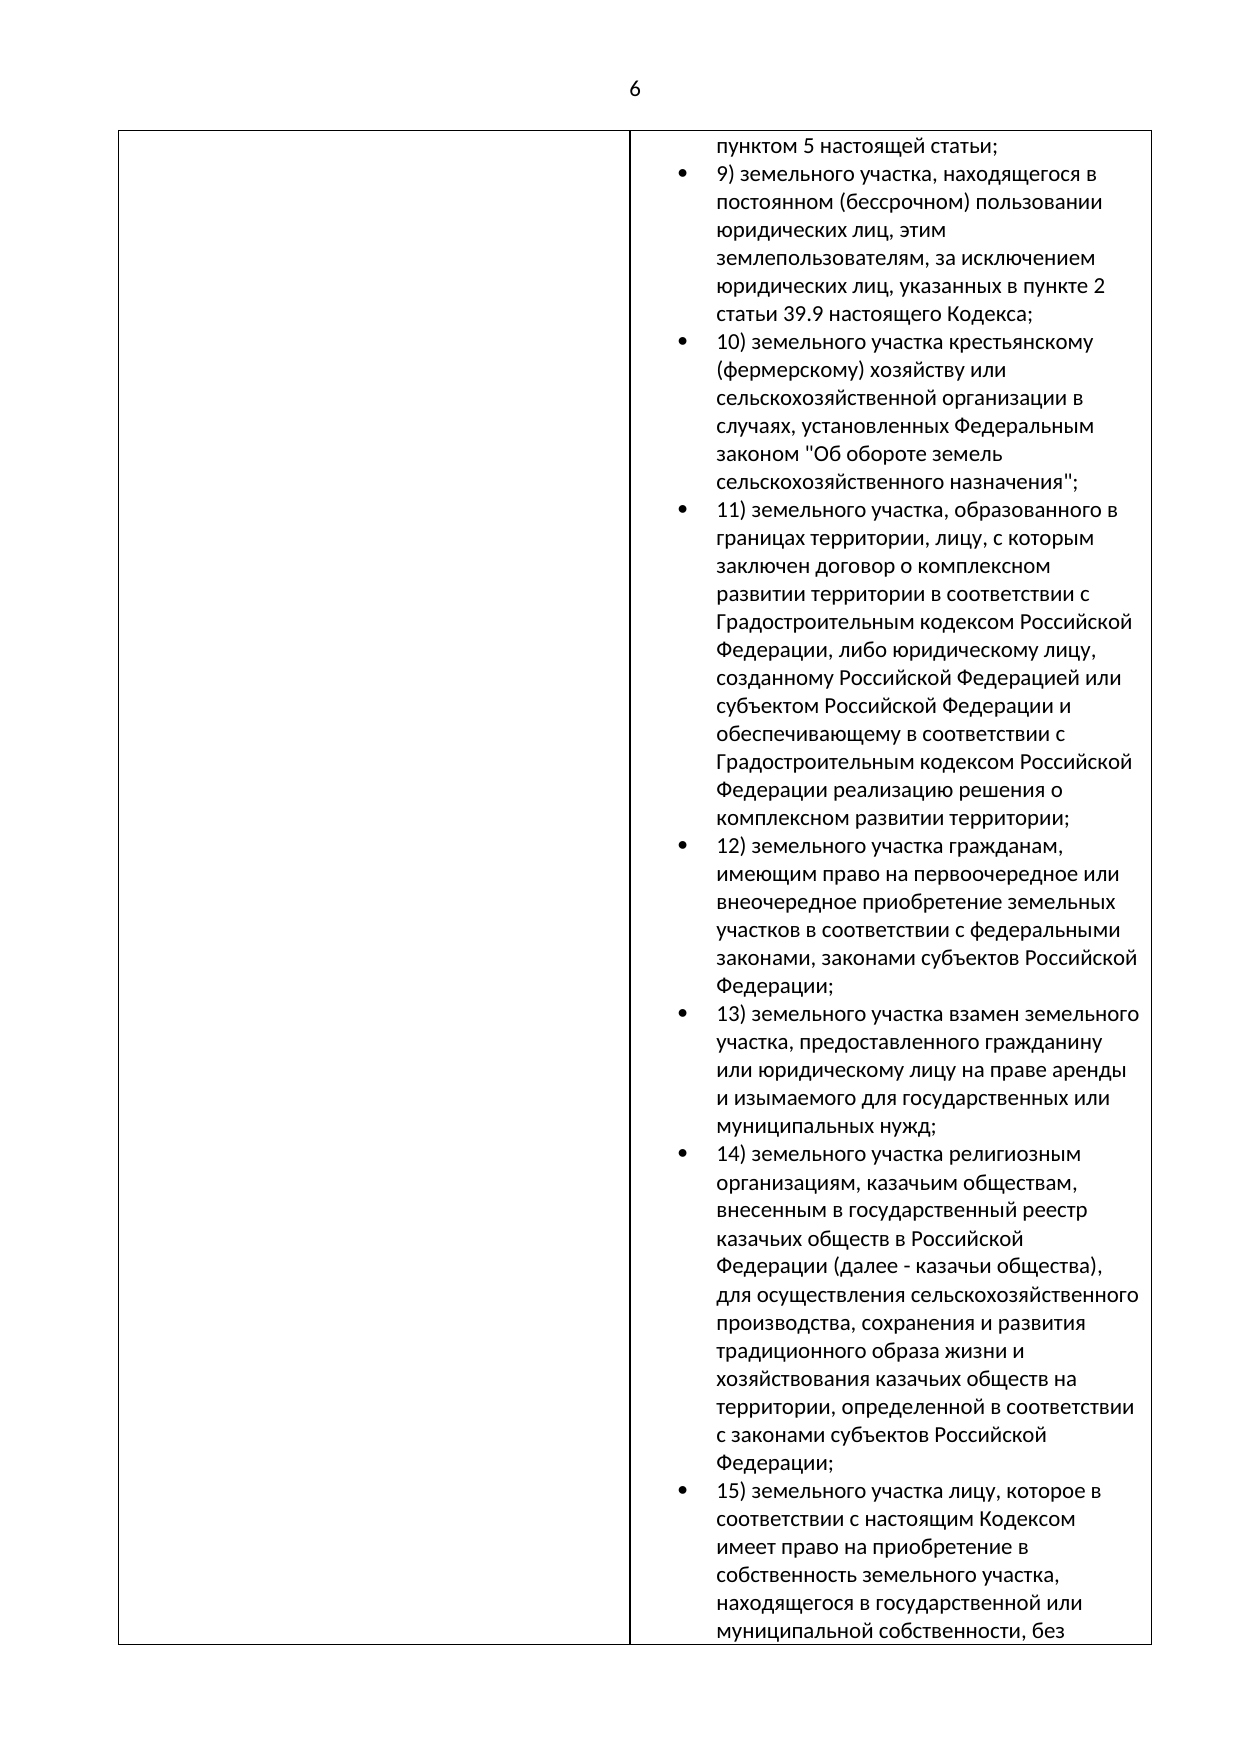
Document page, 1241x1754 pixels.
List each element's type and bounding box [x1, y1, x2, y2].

table_cell [119, 131, 629, 1644]
table_cell [631, 131, 1151, 1644]
